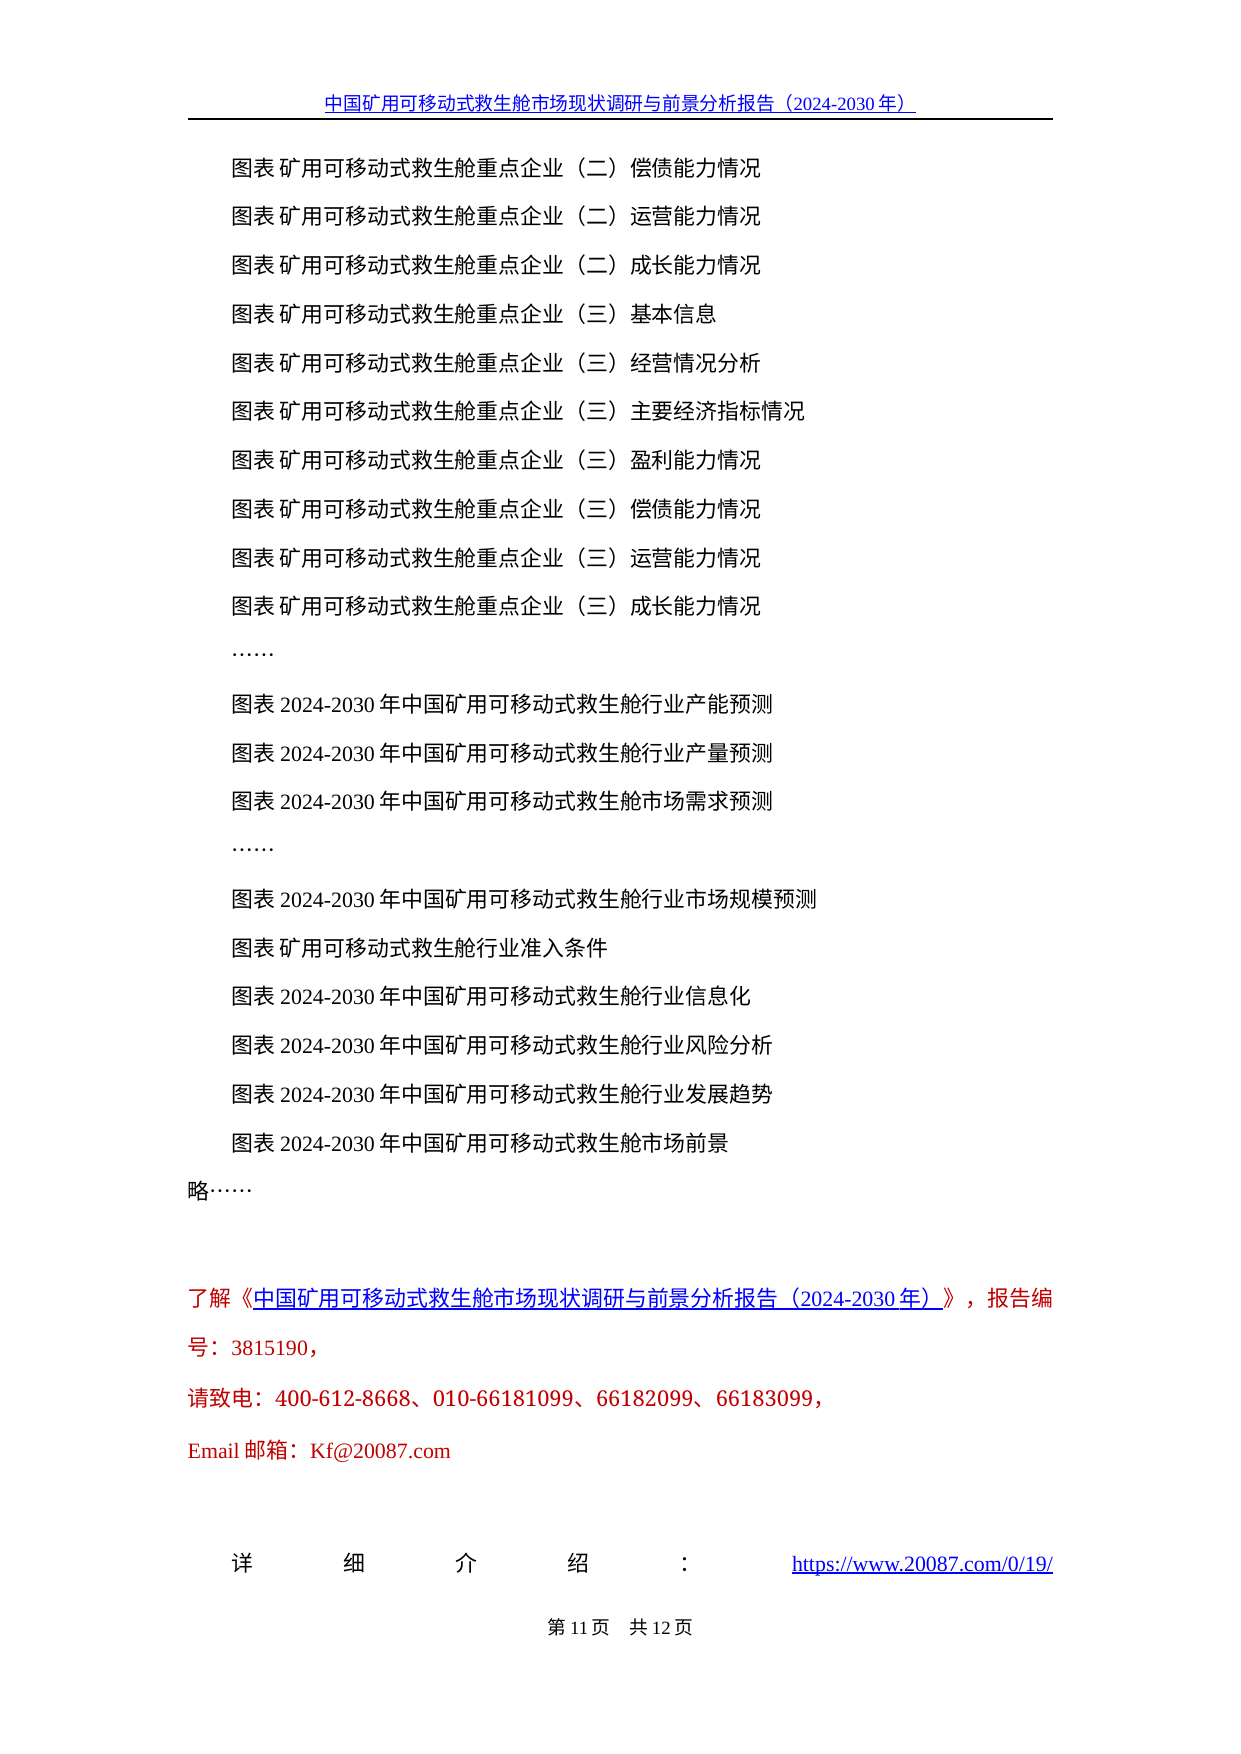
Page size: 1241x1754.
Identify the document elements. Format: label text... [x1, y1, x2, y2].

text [187, 1545, 1053, 1578]
text Email邮箱：Kf@20087.com [187, 1432, 1053, 1465]
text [187, 150, 1053, 1206]
text 请致电：400-612-8668、010-66181099、66182099、66183099， [187, 1381, 1053, 1413]
text 了解《中国矿用可移动式救生舱市场现状调研与前景分析报告（2024-2030年）》，报告编号：3815190， [187, 1280, 1053, 1362]
